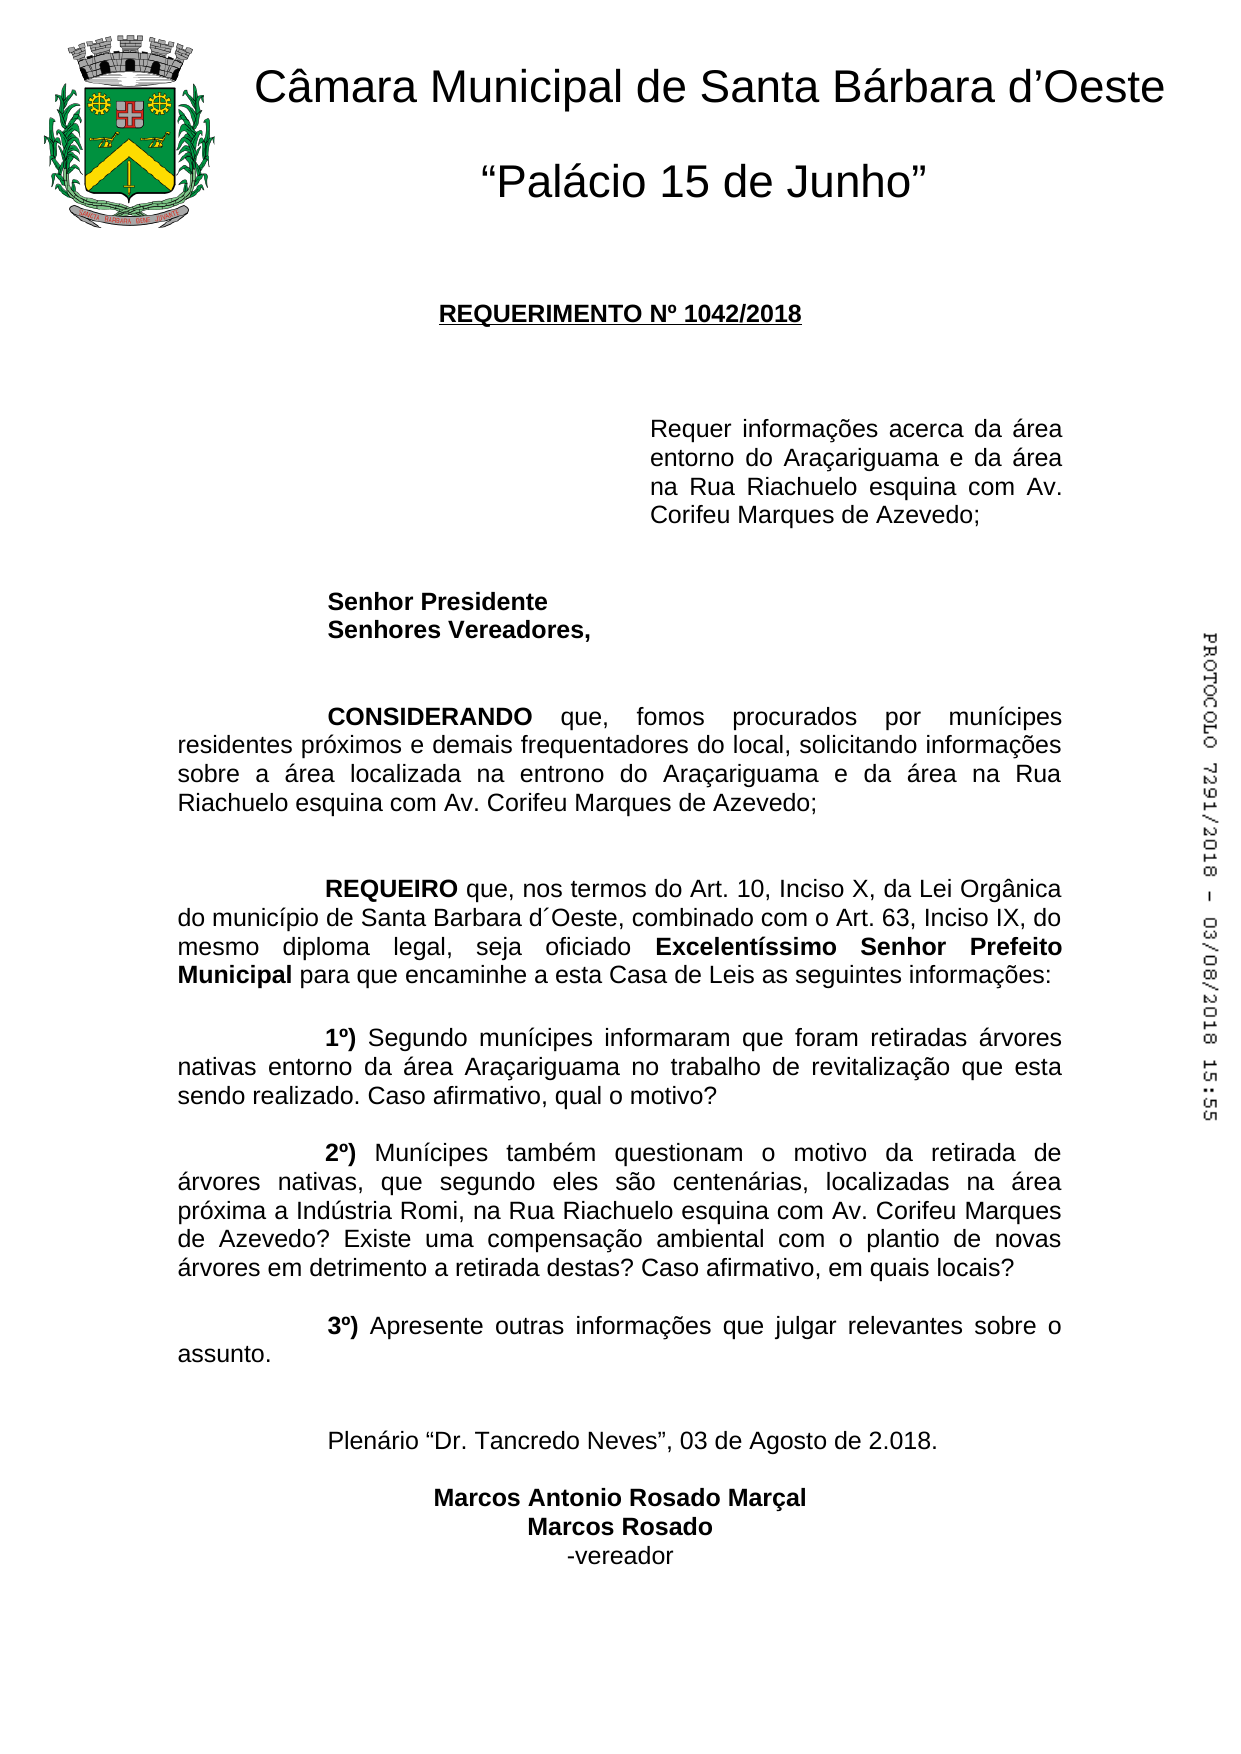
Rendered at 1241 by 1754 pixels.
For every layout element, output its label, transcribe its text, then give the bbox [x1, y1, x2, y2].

text Requer informações acerca da área entorno do Araçariguama e da área na Rua Riachuelo esquina com Av. Corifeu Marques de Azevedo; [650, 414, 1063, 529]
text REQUEIRO que, nos termos do Art. 10, Inciso X, da Lei Orgânica do município de Santa Barbara d´Oeste, combinado com o Art. 63, Inciso IX, do mesmo diploma legal, seja oficiado Excelentíssimo Senhor Prefeito Municipal para que encaminhe a esta Casa de Leis as seguintes informações: [177, 874, 1063, 989]
picture [43, 35, 215, 228]
text 3º) Apresente outras informações que julgar relevantes sobre o assunto. [177, 1311, 1063, 1368]
text CONSIDERANDO que, fomos procurados por munícipes residentes próximos e demais frequentadores do local, solicitando informações sobre a área localizada na entrono do Araçariguama e da área na Rua Riachuelo esquina com Av. Corifeu Marques de Azevedo; [177, 702, 1063, 817]
title REQUERIMENTO Nº 1042/2018 [177, 299, 1063, 328]
text 2º) Munícipes também questionam o motivo da retirada de árvores nativas, que segundo eles são centenárias, localizadas na área próxima a Indústria Romi, na Rua Riachuelo esquina com Av. Corifeu Marques de Azevedo? Existe uma compensação ambiental com o plantio de novas árvores em detrimento a retirada destas? Caso afirmativo, em quais locais? [177, 1138, 1063, 1282]
text 1º) Segundo munícipes informaram que foram retiradas árvores nativas entorno da área Araçariguama no trabalho de revitalização que esta sendo realizado. Caso afirmativo, qual o motivo? [177, 1023, 1063, 1109]
text Marcos Rosado [177, 1512, 1063, 1541]
text Marcos Antonio Rosado Marçal [177, 1483, 1063, 1512]
text -vereador [177, 1541, 1063, 1569]
text Plenário “Dr. Tancredo Neves”, 03 de Agosto de 2.018. [177, 1426, 1063, 1454]
text Senhor Presidente [177, 587, 1063, 615]
picture [1177, 629, 1241, 1125]
text Senhores Vereadores, [177, 615, 1063, 644]
